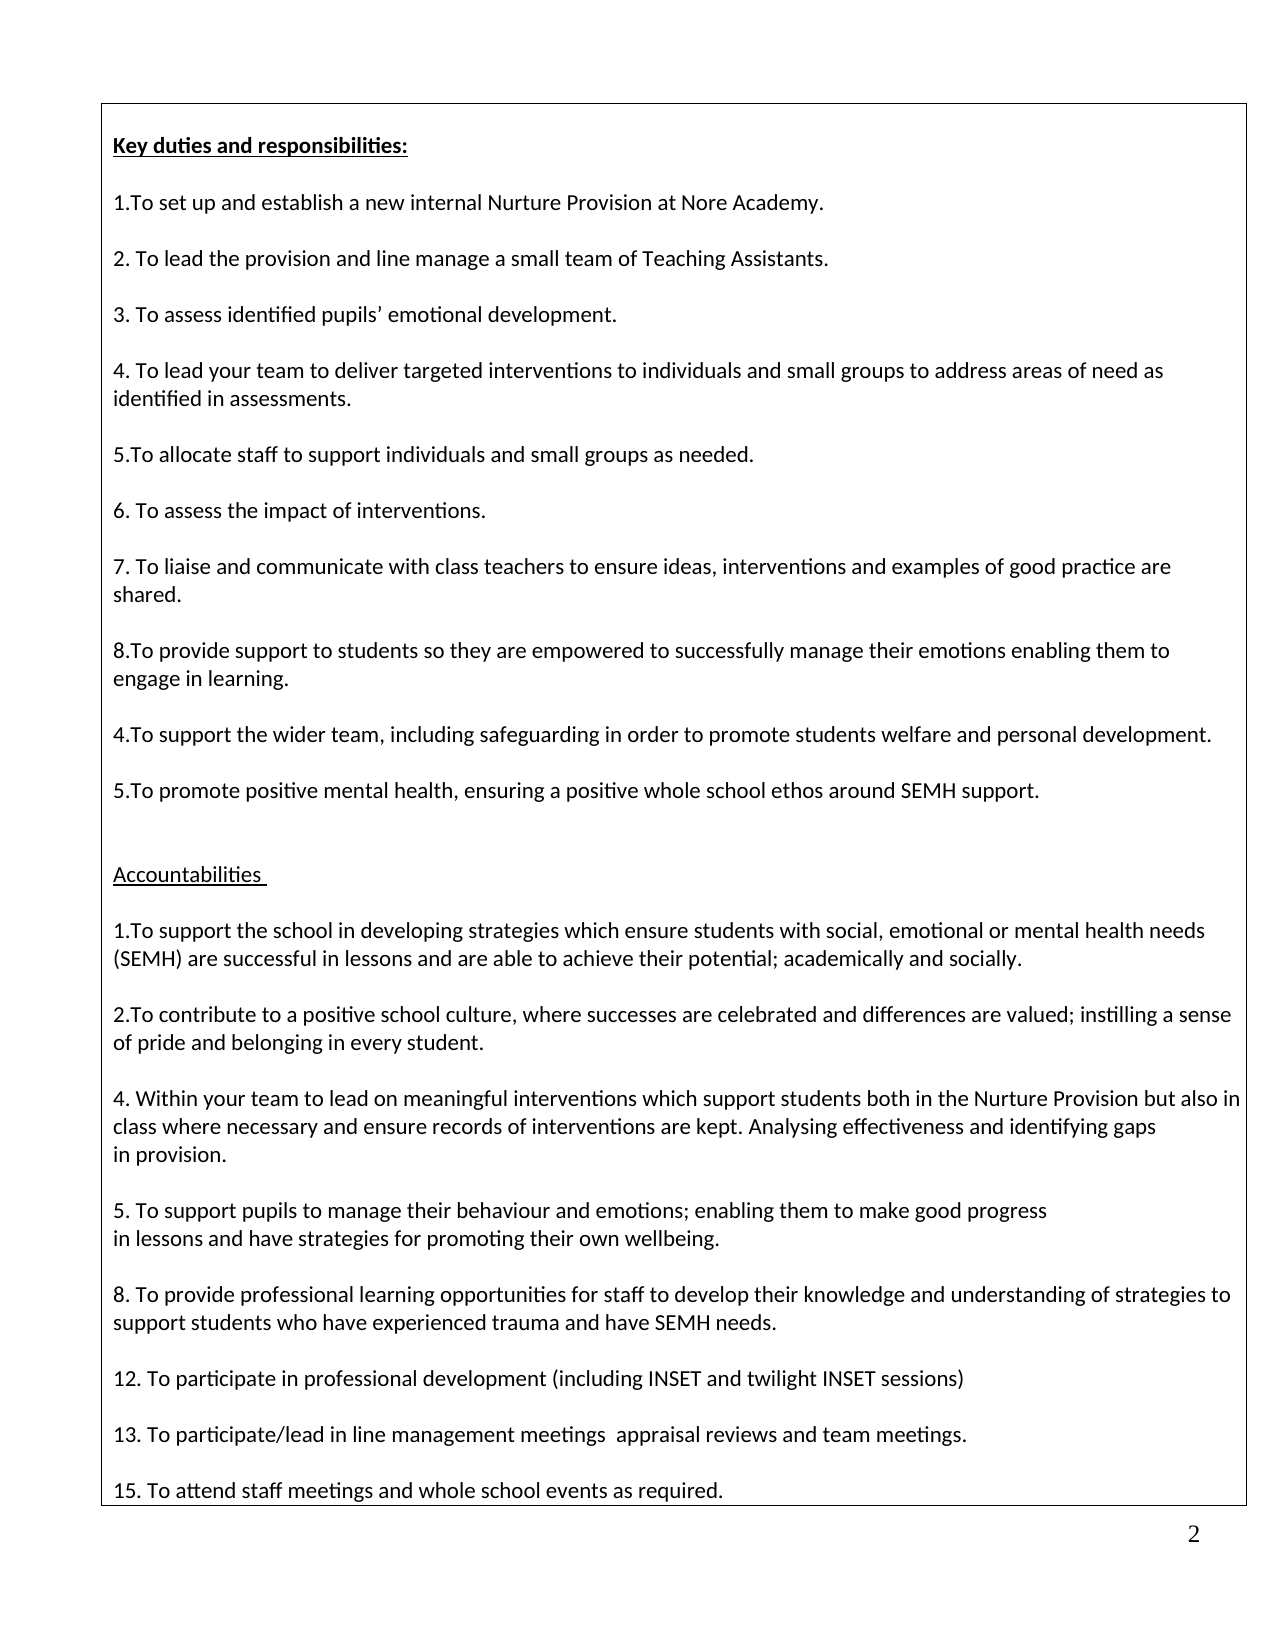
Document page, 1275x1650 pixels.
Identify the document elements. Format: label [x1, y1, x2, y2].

table_header [102, 104, 1246, 1505]
